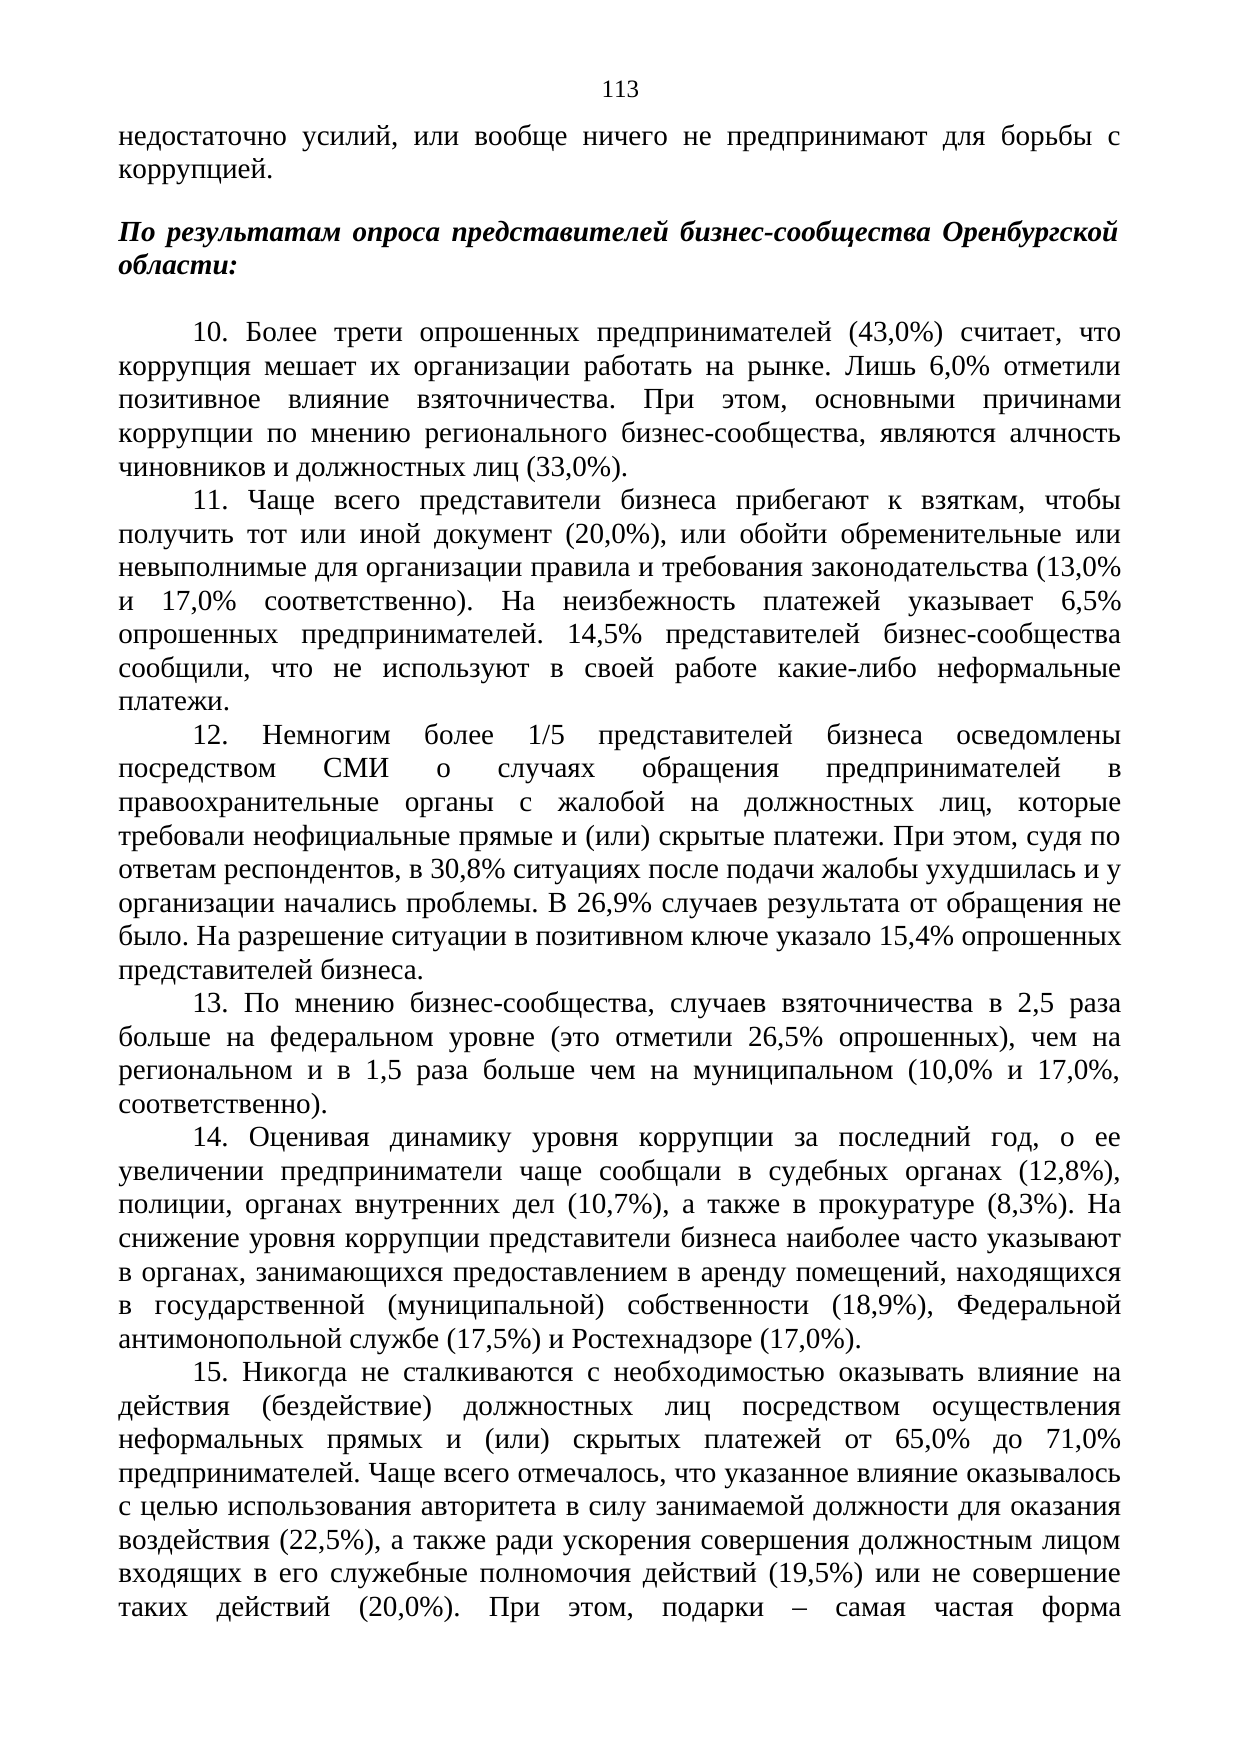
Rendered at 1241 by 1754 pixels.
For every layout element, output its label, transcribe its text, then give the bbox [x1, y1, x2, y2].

text 13. По мнению бизнес-сообщества, случаев взяточничества в 2,5 раза больше на федеральном уровне (это отметили 26,5% опрошенных), чем на региональном и в 1,5 раза больше чем на муниципальном (10,0% и 17,0%, соответственно). [118, 985, 1122, 1119]
text По результатам опроса представителей бизнес-сообщества Оренбургской области: [118, 214, 1122, 281]
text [118, 1354, 1122, 1623]
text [118, 118, 1122, 185]
text 12. Немногим более 1/5 представителей бизнеса осведомлены посредством СМИ о случаях обращения предпринимателей в правоохранительные органы с жалобой на должностных лиц, которые требовали неофициальные прямые и (или) скрытые платежи. При этом, судя по ответам респондентов, в 30,8% ситуациях после подачи жалобы ухудшилась и у организации начались проблемы. В 26,9% случаев результата от обращения не было. На разрешение ситуации в позитивном ключе указало 15,4% опрошенных представителей бизнеса. [118, 717, 1122, 985]
text 11. Чаще всего представители бизнеса прибегают к взяткам, чтобы получить тот или иной документ (20,0%), или обойти обременительные или невыполнимые для организации правила и требования законодательства (13,0% и 17,0% соответственно). На неизбежность платежей указывает 6,5% опрошенных предпринимателей. 14,5% представителей бизнес-сообщества сообщили, что не используют в своей работе какие-либо неформальные платежи. [118, 482, 1122, 717]
text 14. Оценивая динамику уровня коррупции за последний год, о ее увеличении предприниматели чаще сообщали в судебных органах (12,8%), полиции, органах внутренних дел (10,7%), а также в прокуратуре (8,3%). На снижение уровня коррупции представители бизнеса наиболее часто указывают в органах, занимающихся предоставлением в аренду помещений, находящихся в государственной (муниципальной) собственности (18,9%), Федеральной антимонопольной службе (17,5%) и Ростехнадзоре (17,0%). [118, 1119, 1122, 1354]
text 10. Более трети опрошенных предпринимателей (43,0%) считает, что коррупция мешает их организации работать на рынке. Лишь 6,0% отметили позитивное влияние взяточничества. При этом, основными причинами коррупции по мнению регионального бизнес-сообщества, являются алчность чиновников и должностных лиц (33,0%). [118, 314, 1122, 482]
